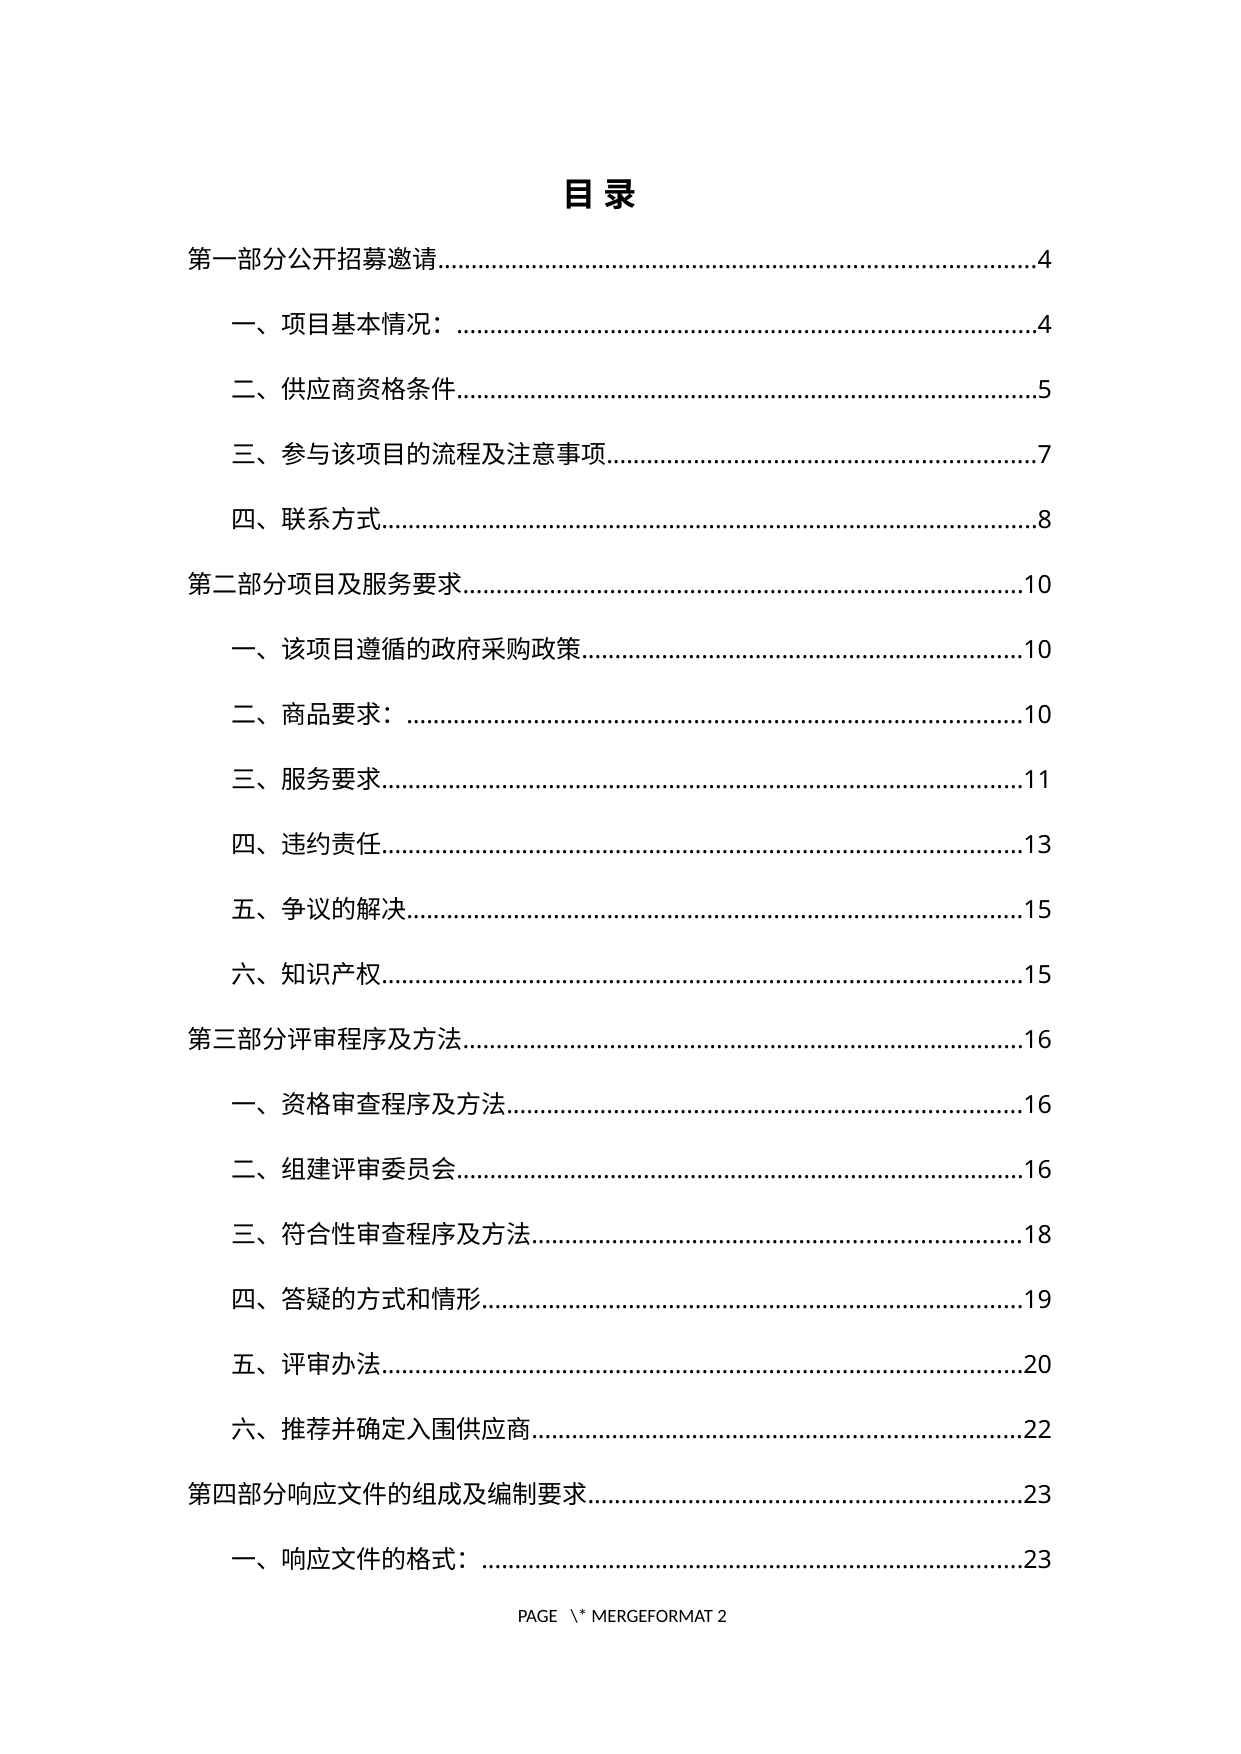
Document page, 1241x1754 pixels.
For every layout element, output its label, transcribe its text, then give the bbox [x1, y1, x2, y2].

text 四、答疑的方式和情形 19 [231, 1265, 1053, 1330]
text 三、服务要求 11 [231, 745, 1053, 810]
text 四、联系方式 8 [187, 485, 1053, 550]
text 三、符合性审查程序及方法 18 [231, 1200, 1053, 1265]
text 第一部分公开招募邀请 4 [187, 225, 1053, 290]
text 第四部分响应文件的组成及编制要求 23 [187, 1460, 1053, 1525]
text 五、评审办法 20 [231, 1330, 1053, 1395]
text 三、参与该项目的流程及注意事项 7 [231, 420, 1053, 485]
text 一、该项目遵循的政府采购政策 10 [231, 615, 1053, 680]
text 六、推荐并确定入围供应商 22 [231, 1395, 1053, 1460]
text 目 录 [187, 160, 1053, 225]
text 第二部分项目及服务要求 10 [187, 550, 1053, 615]
text 二、商品要求： 10 [231, 680, 1053, 745]
text 二、组建评审委员会 16 [231, 1135, 1053, 1200]
text 一、响应文件的格式： 23 [231, 1525, 1053, 1590]
text 一、项目基本情况： 4 [231, 290, 1053, 355]
text 一、资格审查程序及方法 16 [231, 1070, 1053, 1135]
text 六、知识产权 15 [231, 940, 1053, 1005]
text 第三部分评审程序及方法 16 [187, 1005, 1053, 1070]
text 五、争议的解决 15 [231, 875, 1053, 940]
text 四、违约责任 13 [231, 810, 1053, 875]
text 二、供应商资格条件 5 [231, 355, 1053, 420]
